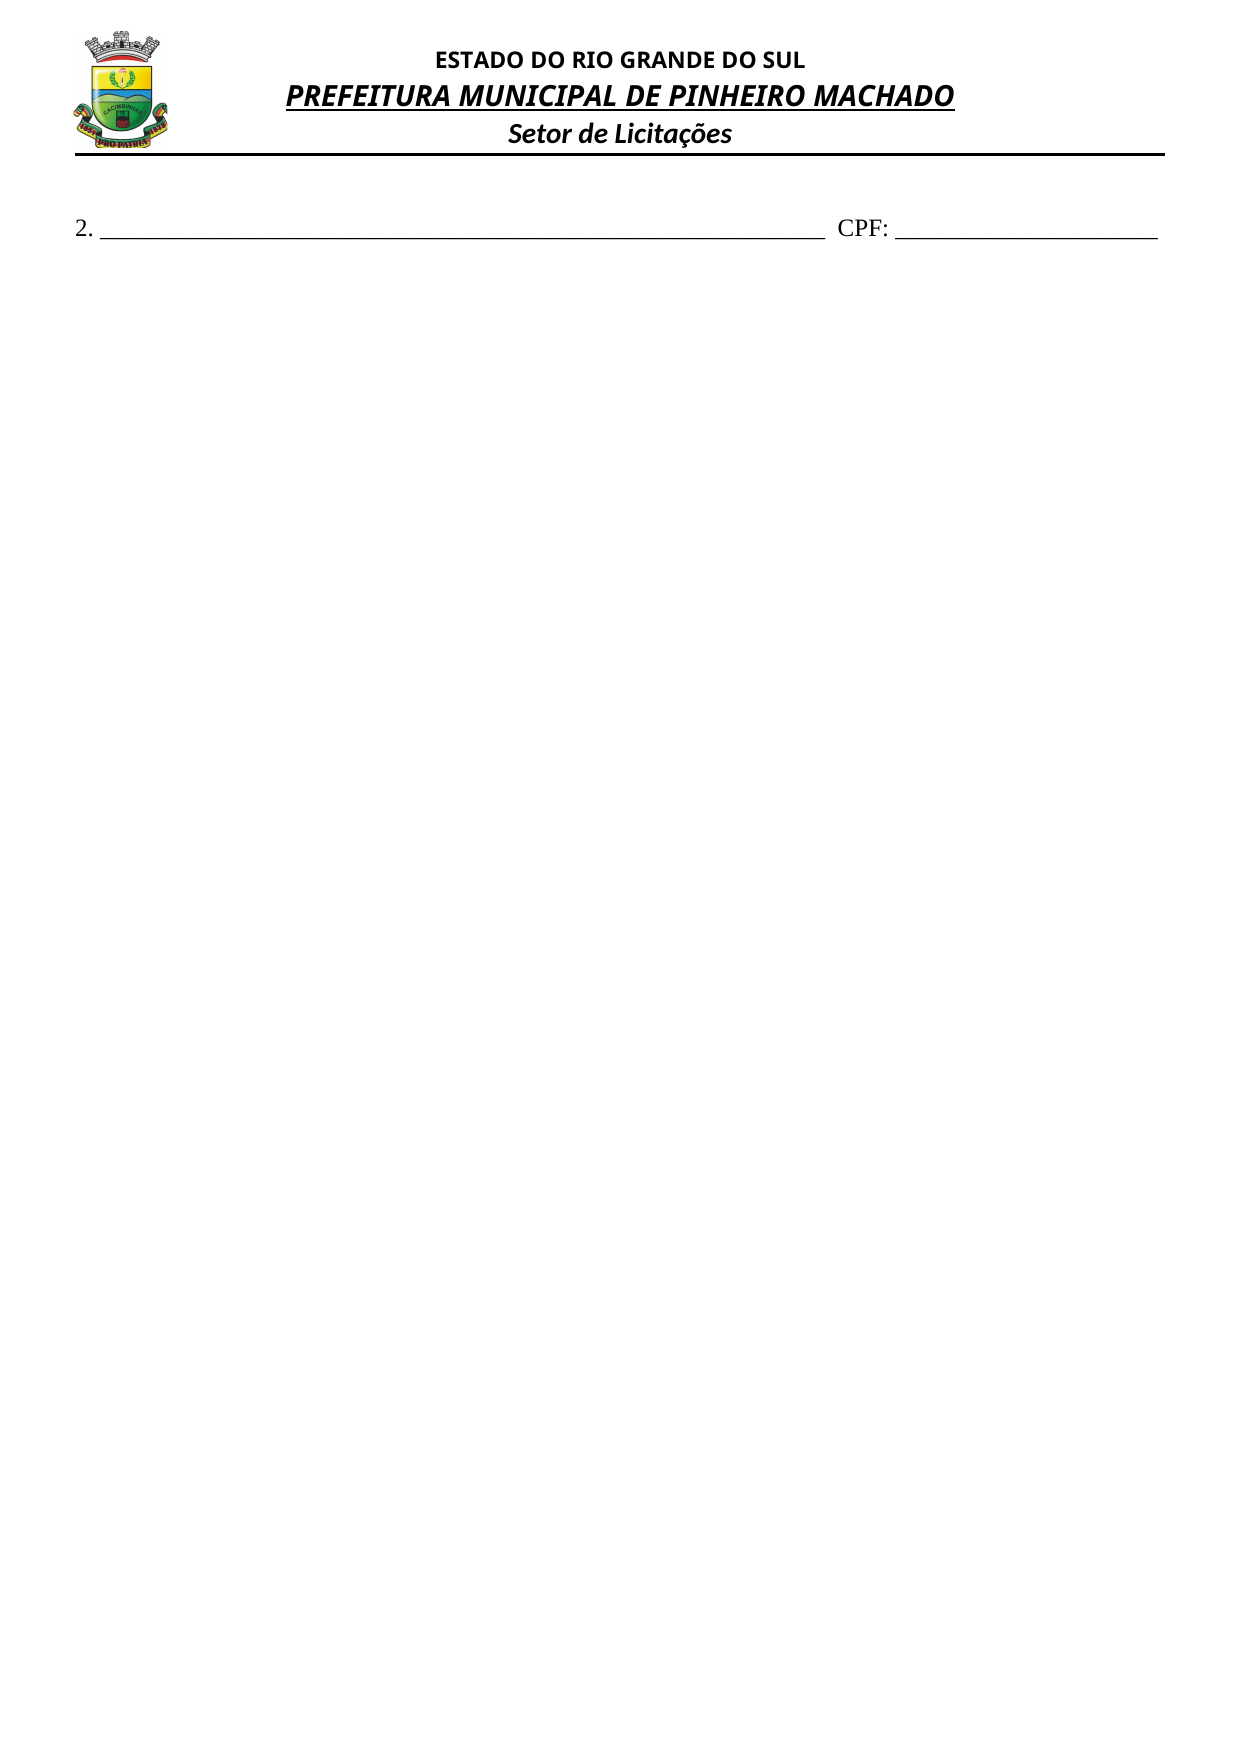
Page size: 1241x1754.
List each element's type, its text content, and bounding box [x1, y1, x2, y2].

text 2. __________________________________________________________ CPF: _____________________ [75, 213, 1165, 242]
picture [73, 31, 168, 148]
